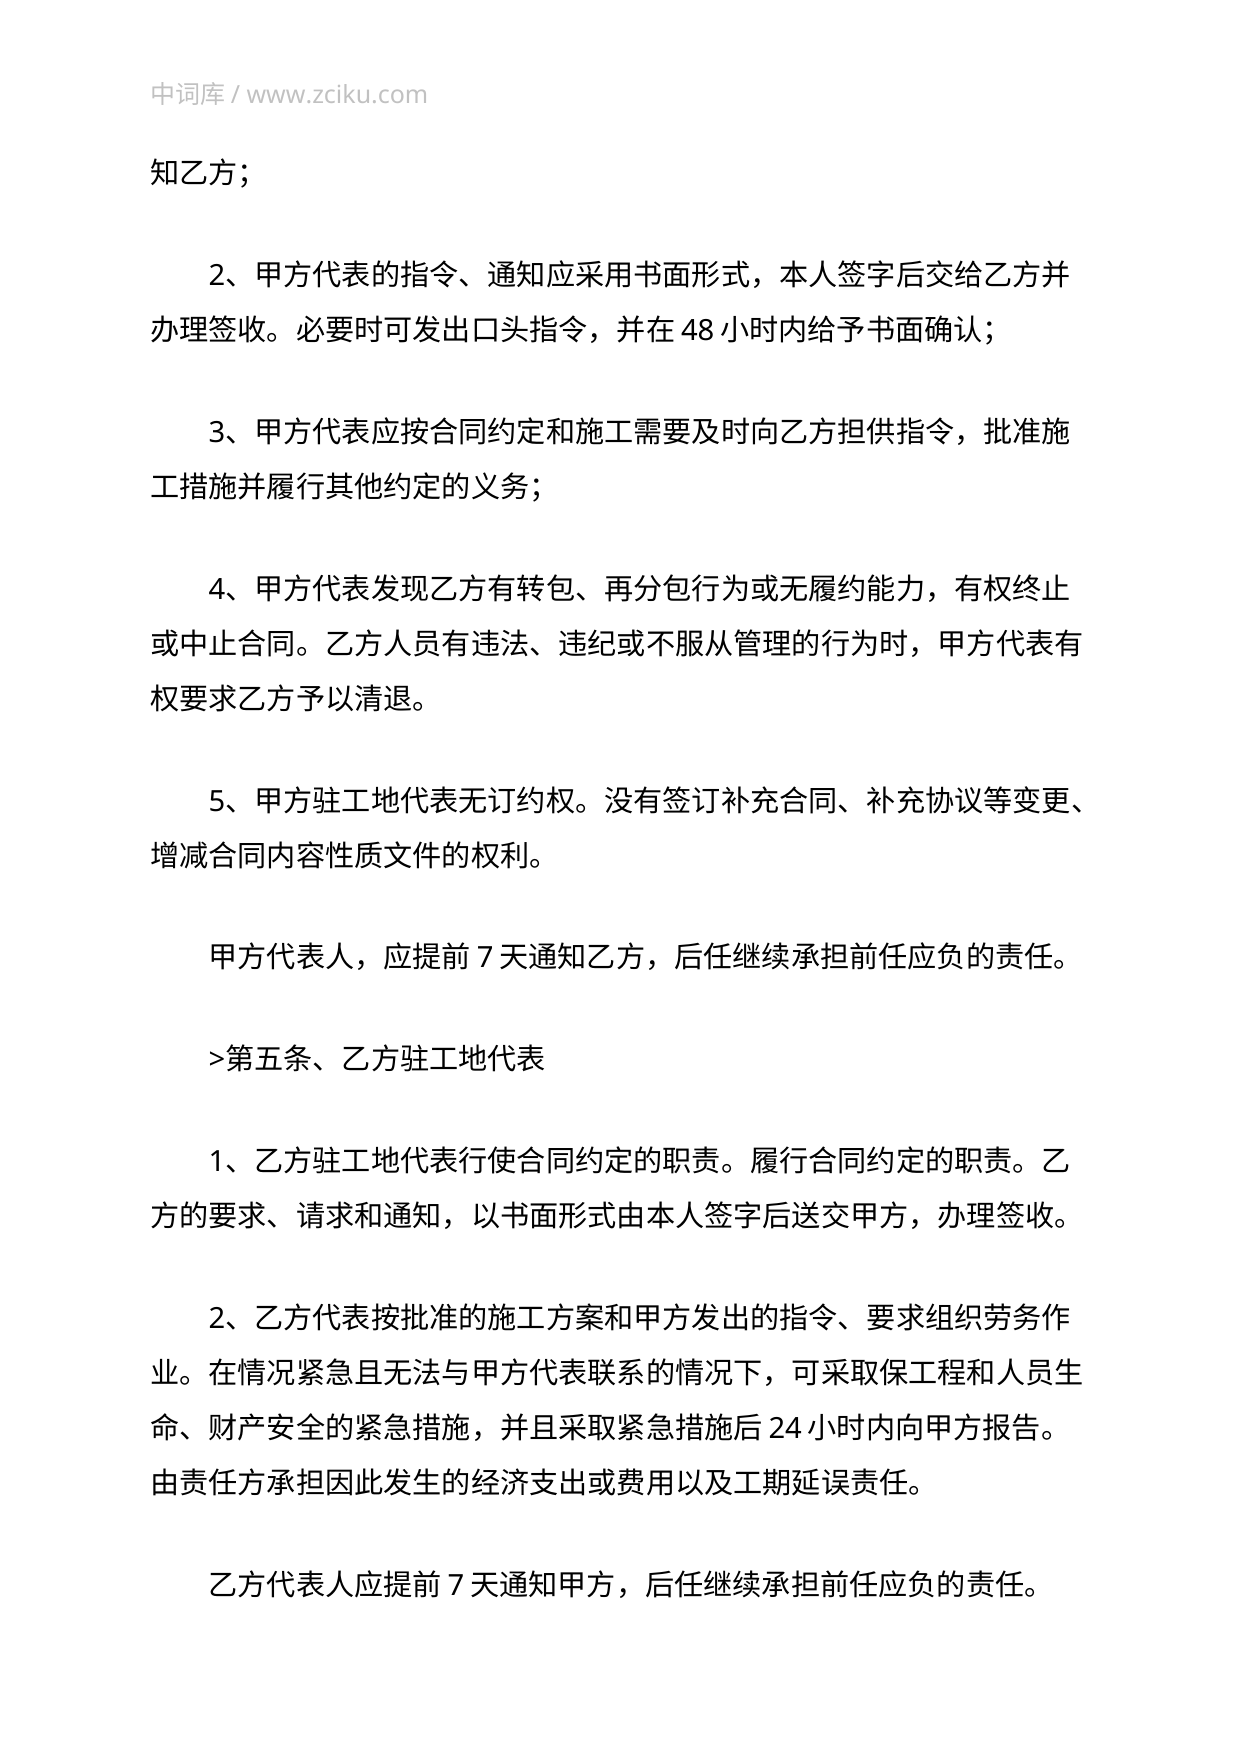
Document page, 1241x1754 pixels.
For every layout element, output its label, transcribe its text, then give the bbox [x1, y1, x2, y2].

text 甲方代表人，应提前7天通知乙方，后任继续承担前任应负的责任。 [150, 934, 1090, 976]
text 2、乙方代表按批准的施工方案和甲方发出的指令、要求组织劳务作业。在情况紧急且无法与甲方代表联系的情况下，可采取保工程和人员生命、财产安全的紧急措施，并且采取紧急措施后24小时内向甲方报告。由责任方承担因此发生的经济支出或费用以及工期延误责任。 [150, 1295, 1090, 1502]
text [150, 150, 1090, 192]
text 5、甲方驻工地代表无订约权。没有签订补充合同、补充协议等变更、增减合同内容性质文件的权利。 [150, 777, 1090, 874]
text 2、甲方代表的指令、通知应采用书面形式，本人签字后交给乙方并办理签收。必要时可发出口头指令，并在48小时内给予书面确认； [150, 252, 1090, 349]
text 1、乙方驻工地代表行使合同约定的职责。履行合同约定的职责。乙方的要求、请求和通知，以书面形式由本人签字后送交甲方，办理签收。 [150, 1138, 1090, 1235]
text 乙方代表人应提前7天通知甲方，后任继续承担前任应负的责任。 [150, 1561, 1090, 1604]
text 3、甲方代表应按合同约定和施工需要及时向乙方担供指令，批准施工措施并履行其他约定的义务； [150, 409, 1090, 506]
text 4、甲方代表发现乙方有转包、再分包行为或无履约能力，有权终止或中止合同。乙方人员有违法、违纪或不服从管理的行为时，甲方代表有权要求乙方予以清退。 [150, 566, 1090, 718]
text >第五条、乙方驻工地代表 [150, 1036, 1090, 1078]
